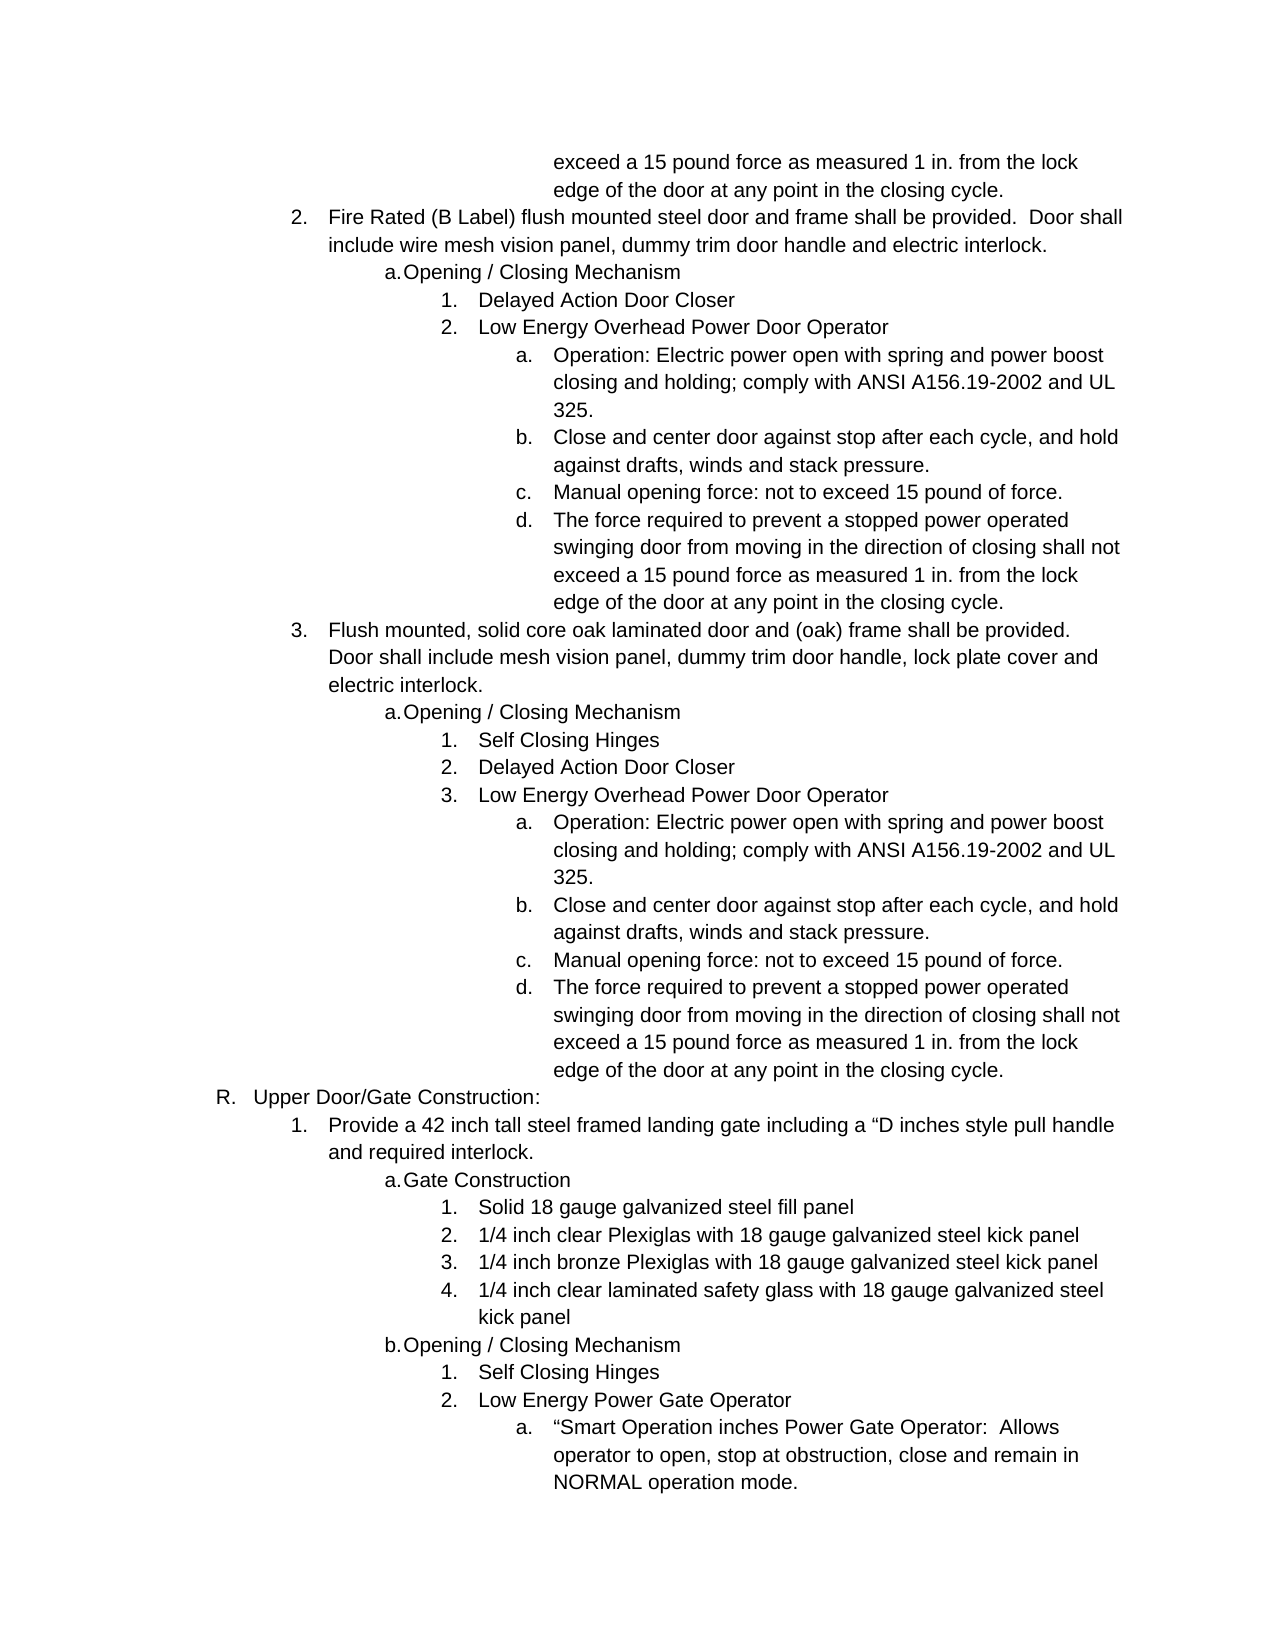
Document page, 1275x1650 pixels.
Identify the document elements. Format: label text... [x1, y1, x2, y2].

list Close and center door against stop after each cycle, and hold against drafts, winds and stack pressure. [516, 425, 1125, 476]
list Opening / Closing Mechanism [384, 700, 1125, 724]
list Manual opening force: not to exceed 15 pound of force. [516, 480, 1125, 504]
list Solid 18 gauge galvanized steel fill panel [441, 1195, 1125, 1219]
list Self Closing Hinges [441, 727, 1125, 751]
list Operation: Electric power open with spring and power boost closing and holding; comply with ANSI A156.19-2002 and UL 325. [516, 810, 1125, 889]
list Opening / Closing Mechanism [384, 1332, 1125, 1356]
list 1/4 inch clear laminated safety glass with 18 gauge galvanized steel kick panel [441, 1277, 1125, 1329]
list 1/4 inch bronze Plexiglas with 18 gauge galvanized steel kick panel [441, 1250, 1125, 1274]
list Flush mounted, solid core oak laminated door and (oak) frame shall be provided. Door shall include mesh vision panel, dummy trim door handle, lock plate cover and electric interlock. [291, 617, 1125, 696]
list Low Energy Overhead Power Door Operator [441, 315, 1125, 339]
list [516, 150, 1125, 201]
list Operation: Electric power open with spring and power boost closing and holding; comply with ANSI A156.19-2002 and UL 325. [516, 342, 1125, 421]
list Low Energy Power Gate Operator [441, 1387, 1125, 1411]
list Close and center door against stop after each cycle, and hold against drafts, winds and stack pressure. [516, 892, 1125, 944]
list Fire Rated (B Label) flush mounted steel door and frame shall be provided. Door shall include wire mesh vision panel, dummy trim door handle and electric interlock. [291, 205, 1125, 256]
list Self Closing Hinges [441, 1360, 1125, 1384]
list Delayed Action Door Closer [441, 755, 1125, 779]
list Provide a 42 inch tall steel framed landing gate including a “D inches style pull handle and required interlock. [291, 1112, 1125, 1164]
list Low Energy Overhead Power Door Operator [441, 782, 1125, 806]
list Manual opening force: not to exceed 15 pound of force. [516, 947, 1125, 971]
list Upper Door/Gate Construction: [216, 1085, 1125, 1109]
list Gate Construction [384, 1167, 1125, 1191]
list Opening / Closing Mechanism [384, 260, 1125, 284]
list 1/4 inch clear Plexiglas with 18 gauge galvanized steel kick panel [441, 1222, 1125, 1246]
list “Smart Operation inches Power Gate Operator: Allows operator to open, stop at obstruction, close and remain in NORMAL operation mode. [516, 1415, 1125, 1494]
list Delayed Action Door Closer [441, 287, 1125, 311]
